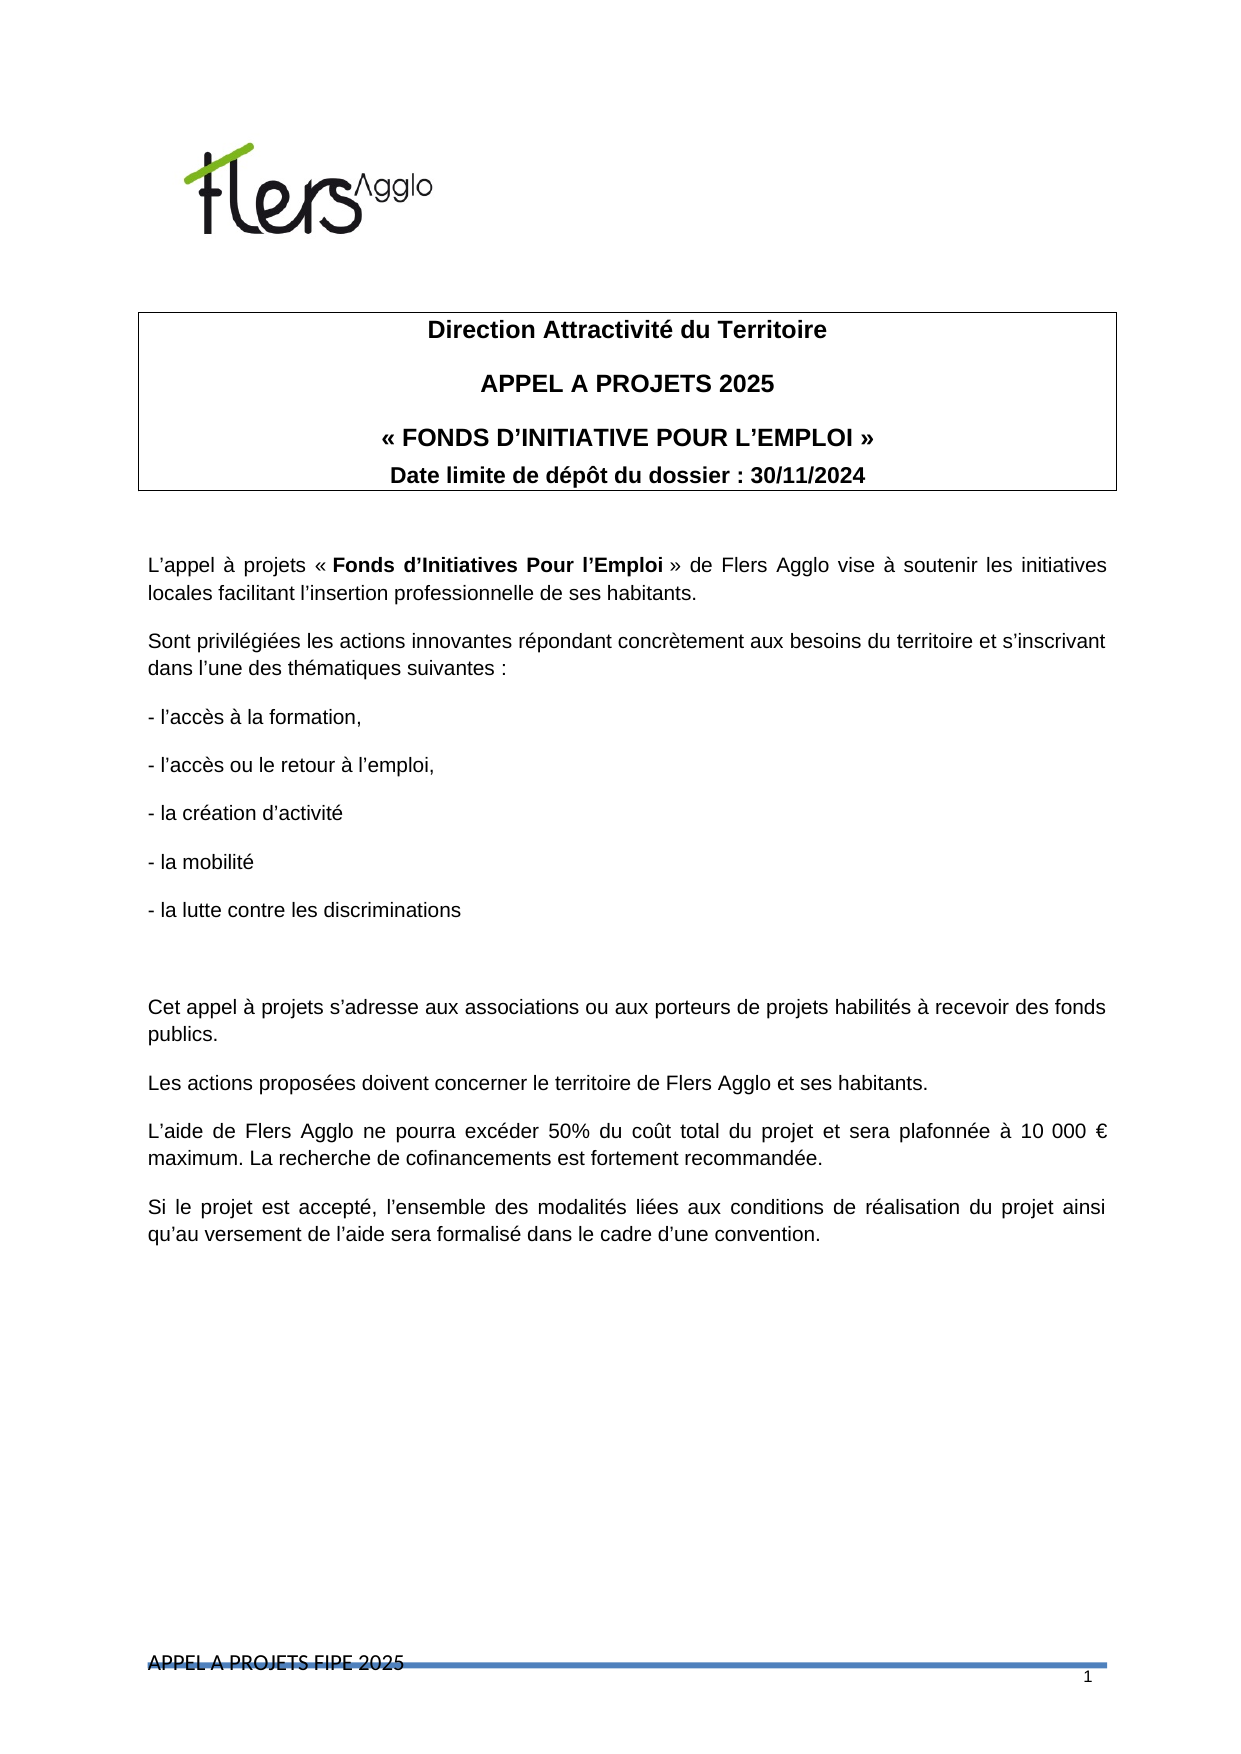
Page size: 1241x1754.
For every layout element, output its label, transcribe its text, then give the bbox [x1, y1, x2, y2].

text « FONDS D’INITIATIVE POUR L’EMPLOI » [139, 420, 1116, 452]
picture [147, 88, 448, 287]
text Les actions proposées doivent concerner le territoire de Flers Agglo et ses habitants. [148, 1070, 1107, 1094]
text L’aide de Flers Agglo ne pourra excéder 50% du coût total du projet et sera plafonnée à 10 000 € maximum. La recherche de cofinancements est fortement recommandée. [148, 1119, 1107, 1170]
text - la lutte contre les discriminations [148, 898, 1107, 922]
text L’appel à projets « Fonds d’Initiatives Pour l’Emploi » de Flers Agglo vise à soutenir les initiatives locales facilitant l’insertion professionnelle de ses habitants. [148, 553, 1107, 604]
text - la mobilité [148, 849, 1107, 873]
text Date limite de dépôt du dossier : 30/11/2024 [139, 459, 1116, 490]
text - l’accès ou le retour à l’emploi, [148, 753, 1107, 777]
text - l’accès à la formation, [148, 704, 1107, 728]
text - la création d’activité [148, 801, 1107, 825]
text Cet appel à projets s’adresse aux associations ou aux porteurs de projets habilités à recevoir des fonds publics. [148, 994, 1107, 1046]
text Si le projet est accepté, l’ensemble des modalités liées aux conditions de réalisation du projet ainsi qu’au versement de l’aide sera formalisé dans le cadre d’une convention. [148, 1194, 1107, 1246]
text Direction Attractivité du Territoire [139, 313, 1116, 344]
text Sont privilégiées les actions innovantes répondant concrètement aux besoins du territoire et s’inscrivant dans l’une des thématiques suivantes : [148, 629, 1107, 680]
text APPEL A PROJETS 2025 [139, 366, 1116, 398]
